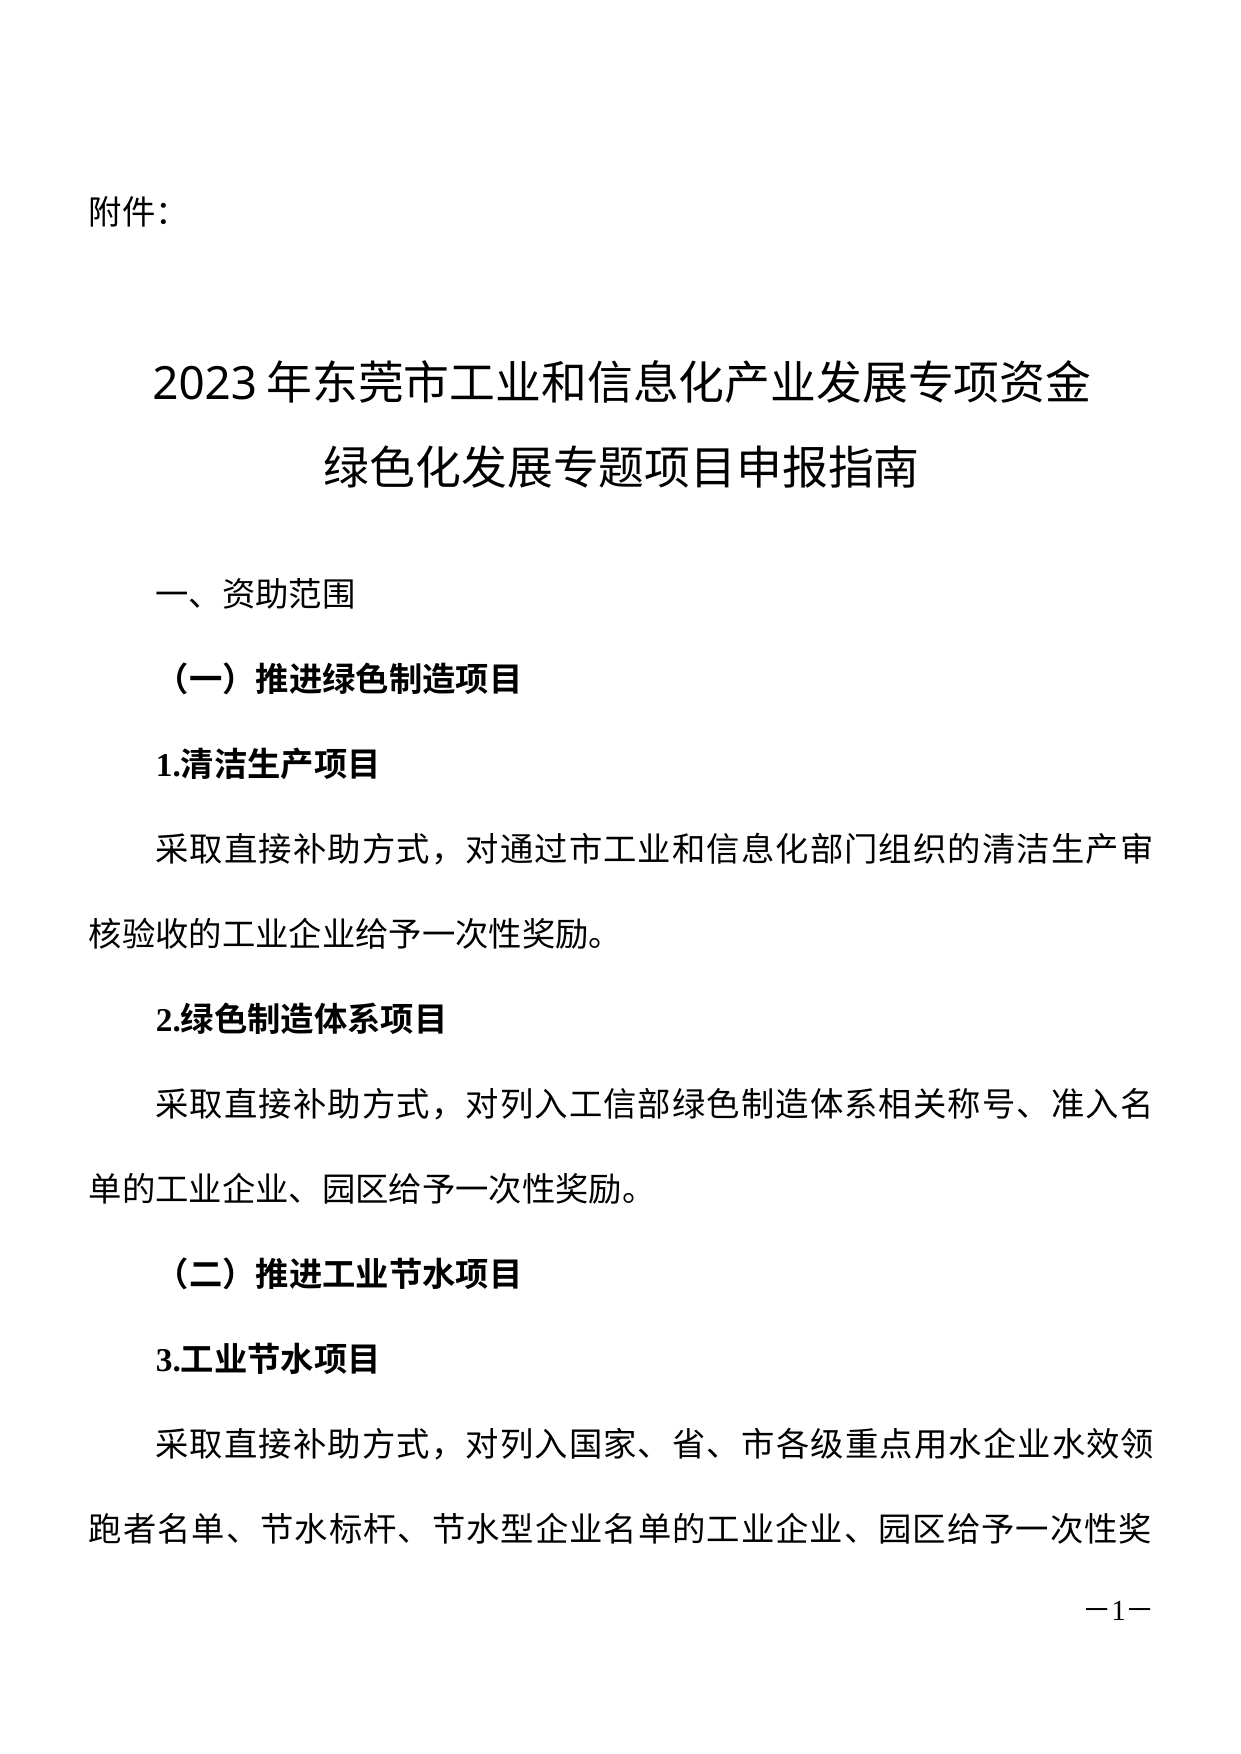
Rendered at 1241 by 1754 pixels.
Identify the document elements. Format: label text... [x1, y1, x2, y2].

text 附件： [89, 167, 1154, 252]
text （二）推进工业节水项目 [89, 1229, 1154, 1314]
text 采取直接补助方式，对通过市工业和信息化部门组织的清洁生产审核验收的工业企业给予一次性奖励。 [89, 804, 1154, 974]
text 2.绿色制造体系项目 [89, 974, 1154, 1059]
text 1.清洁生产项目 [89, 719, 1154, 804]
text （一）推进绿色制造项目 [89, 634, 1154, 719]
text 绿色化发展专题项目申报指南 [89, 422, 1154, 507]
text 2023年东莞市工业和信息化产业发展专项资金 [89, 337, 1154, 422]
text 3.工业节水项目 [89, 1314, 1154, 1399]
text 一、资助范围 [89, 549, 1154, 634]
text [89, 1399, 1154, 1569]
text 采取直接补助方式，对列入工信部绿色制造体系相关称号、准入名单的工业企业、园区给予一次性奖励。 [89, 1059, 1154, 1229]
